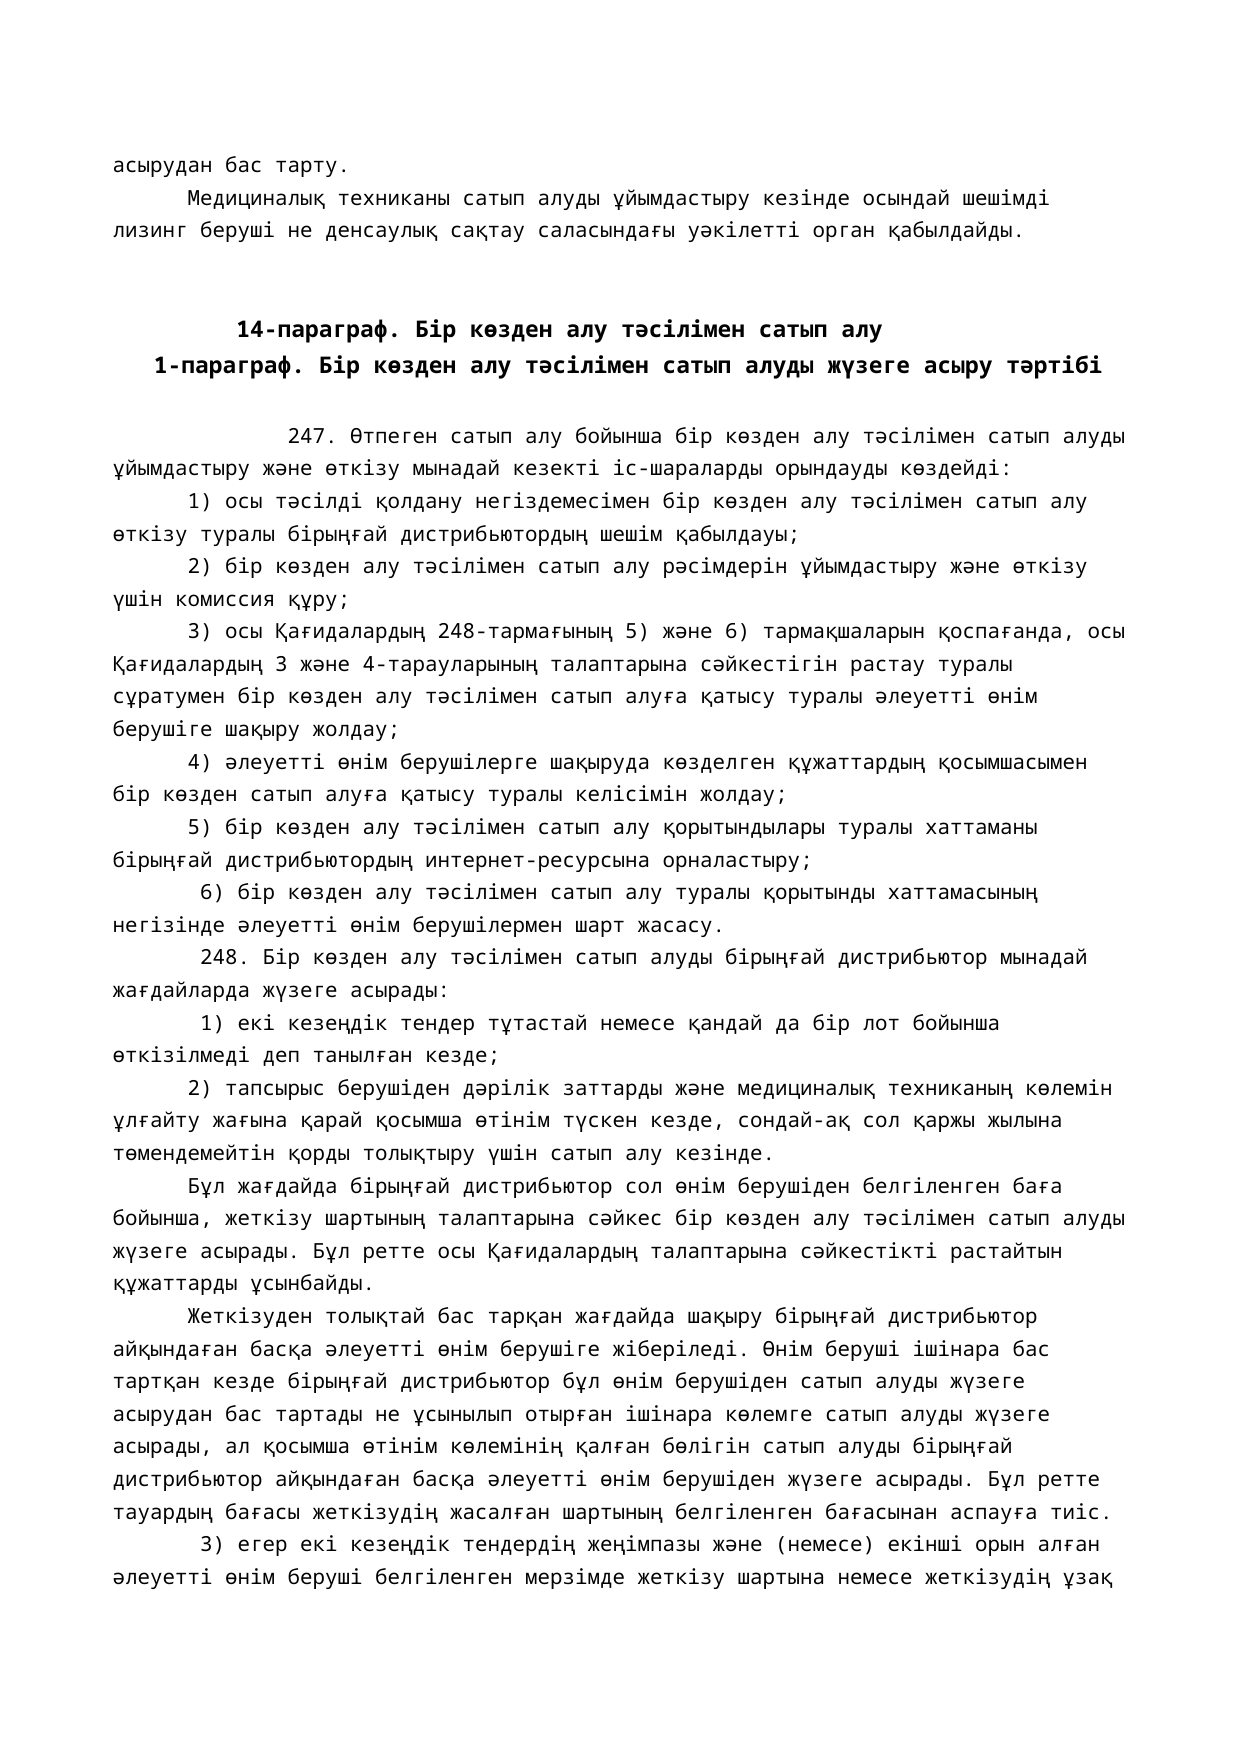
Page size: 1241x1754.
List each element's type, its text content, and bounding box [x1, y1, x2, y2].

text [112, 421, 1128, 1590]
text 1-параграф. Бір көзден алу тәсілімен сатып алуды жүзеге асыру тәртібі [112, 349, 1128, 416]
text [112, 150, 1128, 309]
text 14-параграф. Бір көзден алу тәсілімен сатып алу [112, 313, 1128, 344]
